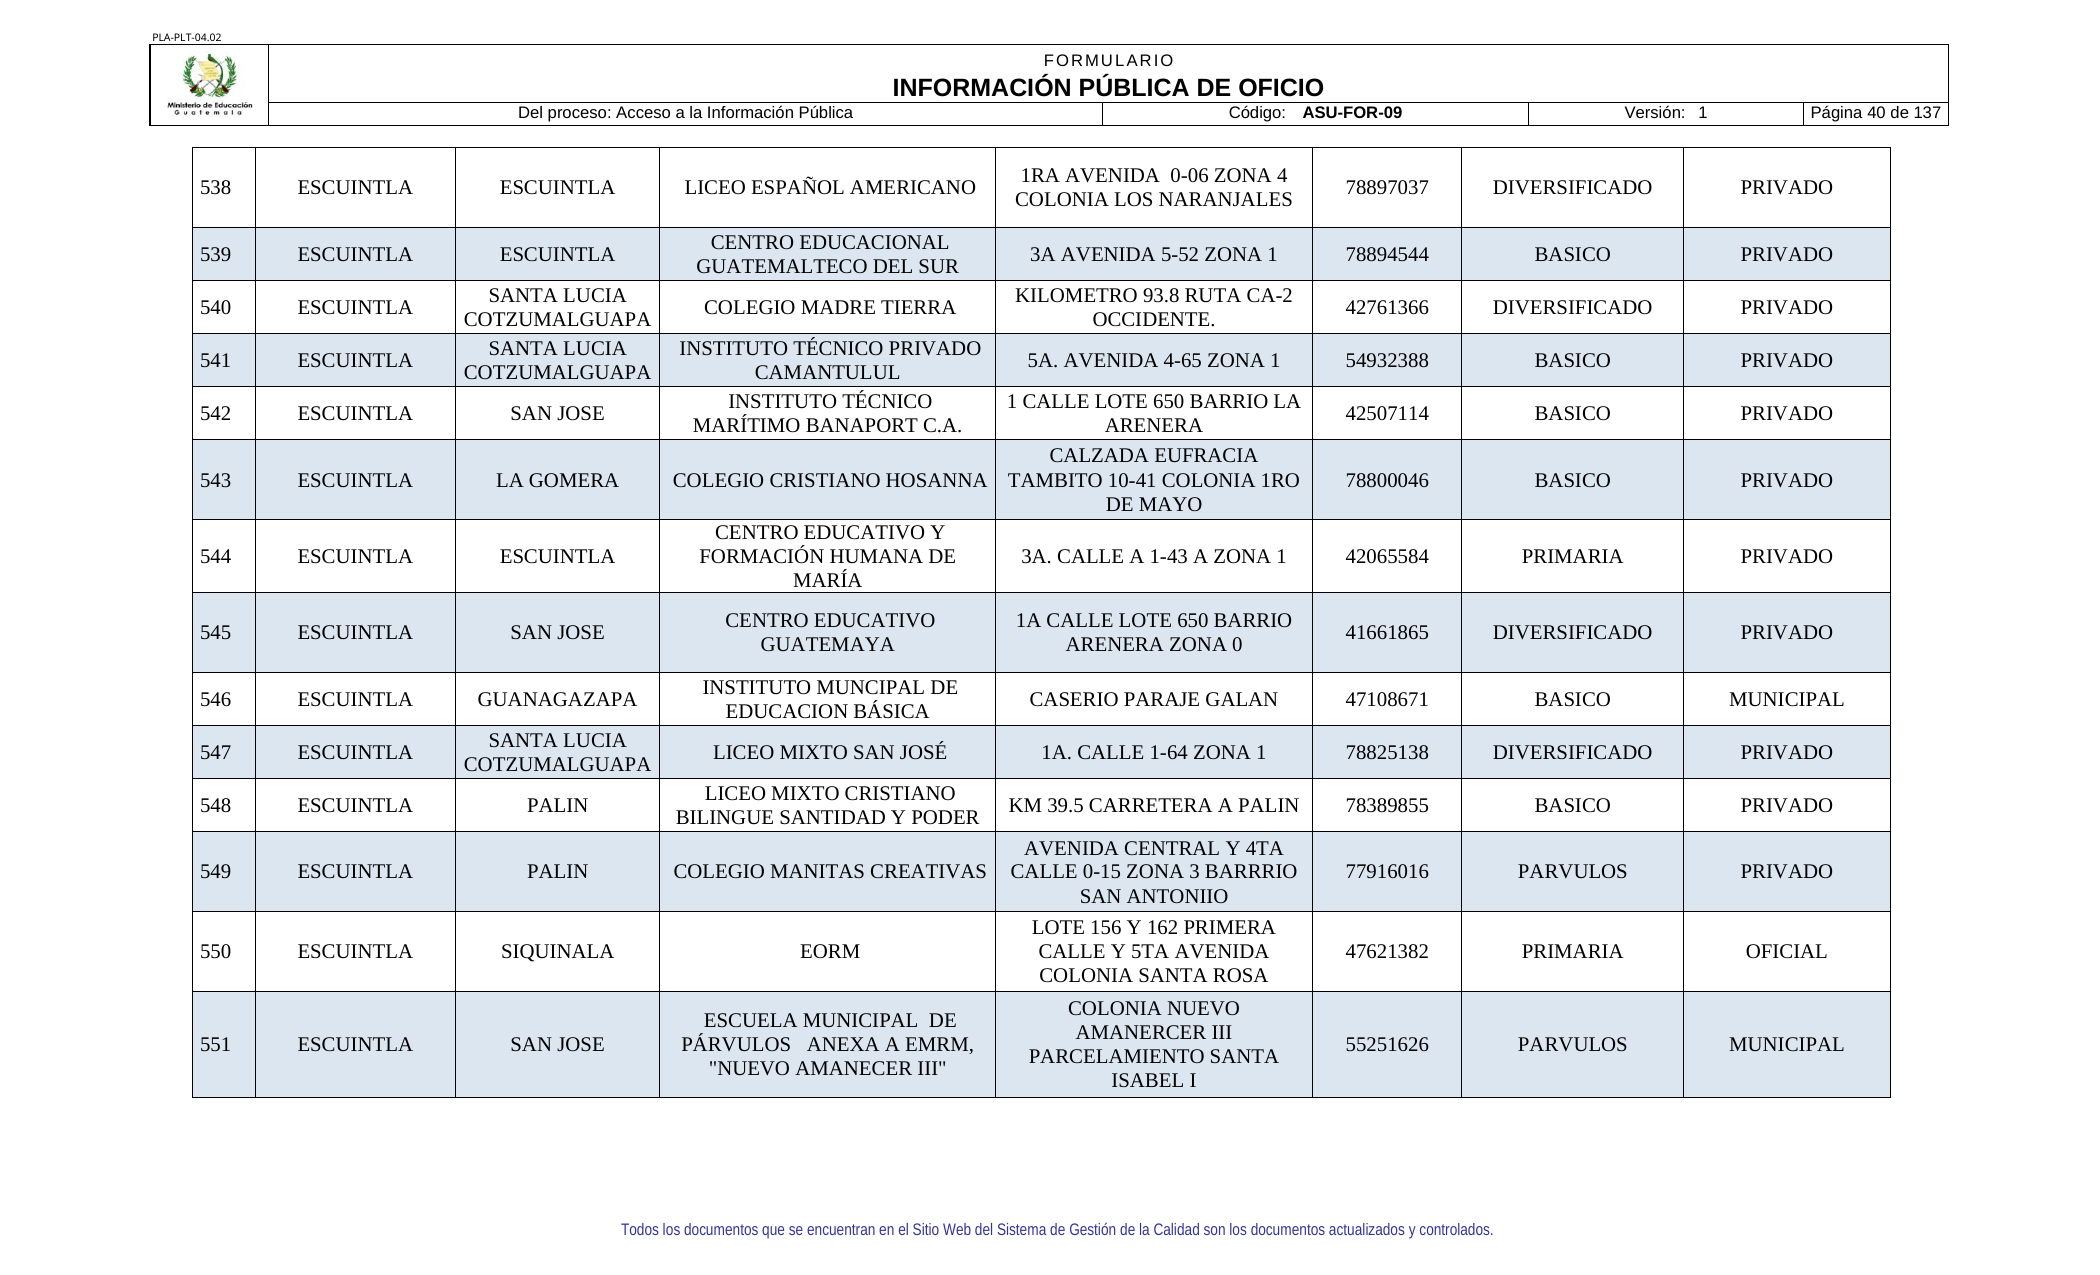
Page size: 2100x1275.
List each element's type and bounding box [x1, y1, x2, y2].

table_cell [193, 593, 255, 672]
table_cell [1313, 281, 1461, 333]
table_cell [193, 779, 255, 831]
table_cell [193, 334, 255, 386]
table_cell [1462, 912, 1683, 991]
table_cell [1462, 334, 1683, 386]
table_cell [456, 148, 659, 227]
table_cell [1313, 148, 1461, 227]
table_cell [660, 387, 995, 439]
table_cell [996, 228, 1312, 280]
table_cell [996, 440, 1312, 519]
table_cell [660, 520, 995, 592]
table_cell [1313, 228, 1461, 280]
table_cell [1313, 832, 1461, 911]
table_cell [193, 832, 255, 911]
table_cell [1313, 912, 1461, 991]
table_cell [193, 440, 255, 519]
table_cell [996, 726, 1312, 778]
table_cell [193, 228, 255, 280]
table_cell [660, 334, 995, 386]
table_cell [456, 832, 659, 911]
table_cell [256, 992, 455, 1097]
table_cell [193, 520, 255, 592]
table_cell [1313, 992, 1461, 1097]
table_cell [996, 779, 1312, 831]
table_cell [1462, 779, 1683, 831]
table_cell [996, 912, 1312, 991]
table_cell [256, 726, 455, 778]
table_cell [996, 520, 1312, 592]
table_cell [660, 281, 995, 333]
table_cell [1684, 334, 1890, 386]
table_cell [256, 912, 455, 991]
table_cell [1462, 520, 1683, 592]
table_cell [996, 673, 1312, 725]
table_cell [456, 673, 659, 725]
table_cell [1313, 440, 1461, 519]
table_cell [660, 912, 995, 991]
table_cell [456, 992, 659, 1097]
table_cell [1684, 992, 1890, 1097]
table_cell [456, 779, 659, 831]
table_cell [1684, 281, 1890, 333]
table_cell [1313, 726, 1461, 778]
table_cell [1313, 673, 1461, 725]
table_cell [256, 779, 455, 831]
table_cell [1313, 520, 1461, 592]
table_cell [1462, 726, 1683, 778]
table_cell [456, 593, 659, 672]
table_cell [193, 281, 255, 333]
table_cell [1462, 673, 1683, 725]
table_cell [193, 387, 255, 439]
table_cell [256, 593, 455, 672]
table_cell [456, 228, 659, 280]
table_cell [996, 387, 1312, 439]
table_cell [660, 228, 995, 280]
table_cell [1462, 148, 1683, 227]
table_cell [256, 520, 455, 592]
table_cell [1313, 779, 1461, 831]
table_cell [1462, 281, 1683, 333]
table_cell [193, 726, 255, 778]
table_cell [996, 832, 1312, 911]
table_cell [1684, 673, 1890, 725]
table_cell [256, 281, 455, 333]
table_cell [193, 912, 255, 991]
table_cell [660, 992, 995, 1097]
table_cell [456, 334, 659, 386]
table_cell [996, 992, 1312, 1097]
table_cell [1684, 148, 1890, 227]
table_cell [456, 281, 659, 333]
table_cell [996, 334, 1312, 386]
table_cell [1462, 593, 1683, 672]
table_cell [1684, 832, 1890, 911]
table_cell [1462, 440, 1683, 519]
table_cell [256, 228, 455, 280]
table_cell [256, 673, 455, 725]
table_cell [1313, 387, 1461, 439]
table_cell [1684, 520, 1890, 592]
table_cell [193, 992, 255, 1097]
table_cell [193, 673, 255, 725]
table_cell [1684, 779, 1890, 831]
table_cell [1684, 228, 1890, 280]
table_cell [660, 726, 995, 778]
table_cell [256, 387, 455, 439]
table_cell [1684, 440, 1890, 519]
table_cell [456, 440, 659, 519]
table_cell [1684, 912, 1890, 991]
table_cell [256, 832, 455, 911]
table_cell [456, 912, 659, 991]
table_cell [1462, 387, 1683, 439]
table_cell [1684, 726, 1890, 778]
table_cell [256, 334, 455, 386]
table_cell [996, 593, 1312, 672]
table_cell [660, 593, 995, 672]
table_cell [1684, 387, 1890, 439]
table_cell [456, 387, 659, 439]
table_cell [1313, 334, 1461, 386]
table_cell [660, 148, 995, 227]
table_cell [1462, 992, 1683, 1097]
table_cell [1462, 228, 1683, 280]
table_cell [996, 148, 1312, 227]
picture [166, 51, 253, 117]
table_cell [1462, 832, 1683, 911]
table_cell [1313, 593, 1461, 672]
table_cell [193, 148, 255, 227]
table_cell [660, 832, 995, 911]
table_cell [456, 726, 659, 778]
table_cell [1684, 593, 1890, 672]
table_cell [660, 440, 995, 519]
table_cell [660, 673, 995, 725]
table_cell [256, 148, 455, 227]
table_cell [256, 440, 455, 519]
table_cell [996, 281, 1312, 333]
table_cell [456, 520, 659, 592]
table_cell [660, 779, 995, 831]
